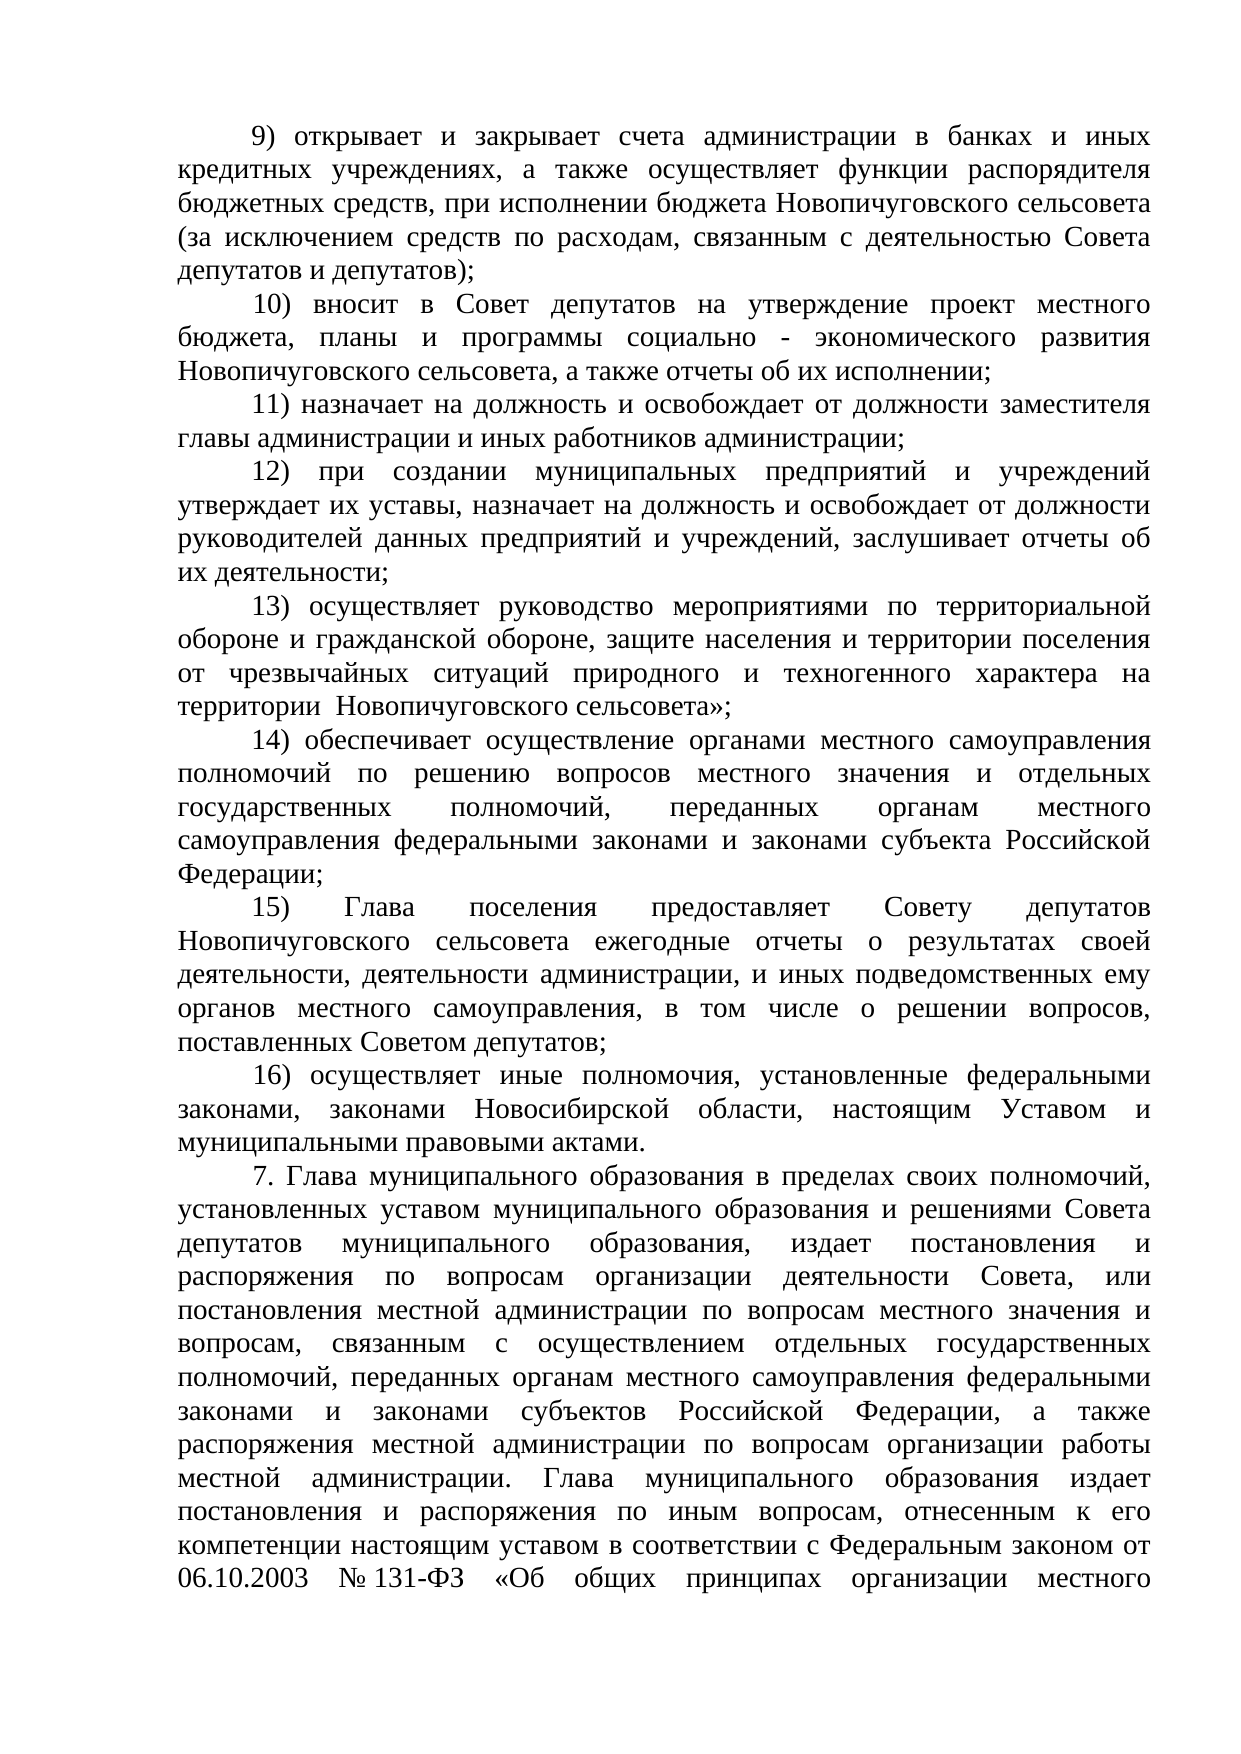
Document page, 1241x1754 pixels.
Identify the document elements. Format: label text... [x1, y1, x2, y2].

text 15) Глава поселения предоставляет Совету депутатов Новопичуговского сельсовета ежегодные отчеты о результатах своей деятельности, деятельности администрации, и иных подведомственных ему органов местного самоуправления, в том числе о решении вопросов, поставленных Советом депутатов; [177, 889, 1152, 1057]
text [177, 1158, 1152, 1594]
text 11) назначает на должность и освобождает от должности заместителя главы администрации и иных работников администрации; [177, 386, 1152, 453]
text 14) обеспечивает осуществление органами местного самоуправления полномочий по решению вопросов местного значения и отдельных государственных полномочий, переданных органам местного самоуправления федеральными законами и законами субъекта Российской Федерации; [177, 722, 1152, 889]
text 16) осуществляет иные полномочия, установленные федеральными законами, законами Новосибирской области, настоящим Уставом и муниципальными правовыми актами. [177, 1057, 1152, 1158]
text 10) вносит в Совет депутатов на утверждение проект местного бюджета, планы и программы социально - экономического развития Новопичуговского сельсовета, а также отчеты об их исполнении; [177, 286, 1152, 386]
text 13) осуществляет руководство мероприятиями по территориальной обороне и гражданской обороне, защите населения и территории поселения от чрезвычайных ситуаций природного и техногенного характера на территории Новопичуговского сельсовета»; [177, 588, 1152, 722]
text 12) при создании муниципальных предприятий и учреждений утверждает их уставы, назначает на должность и освобождает от должности руководителей данных предприятий и учреждений, заслушивает отчеты об их деятельности; [177, 453, 1152, 588]
text 9) открывает и закрывает счета администрации в банках и иных кредитных учреждениях, а также осуществляет функции распорядителя бюджетных средств, при исполнении бюджета Новопичуговского сельсовета (за исключением средств по расходам, связанным с деятельностью Совета депутатов и депутатов); [177, 118, 1152, 286]
